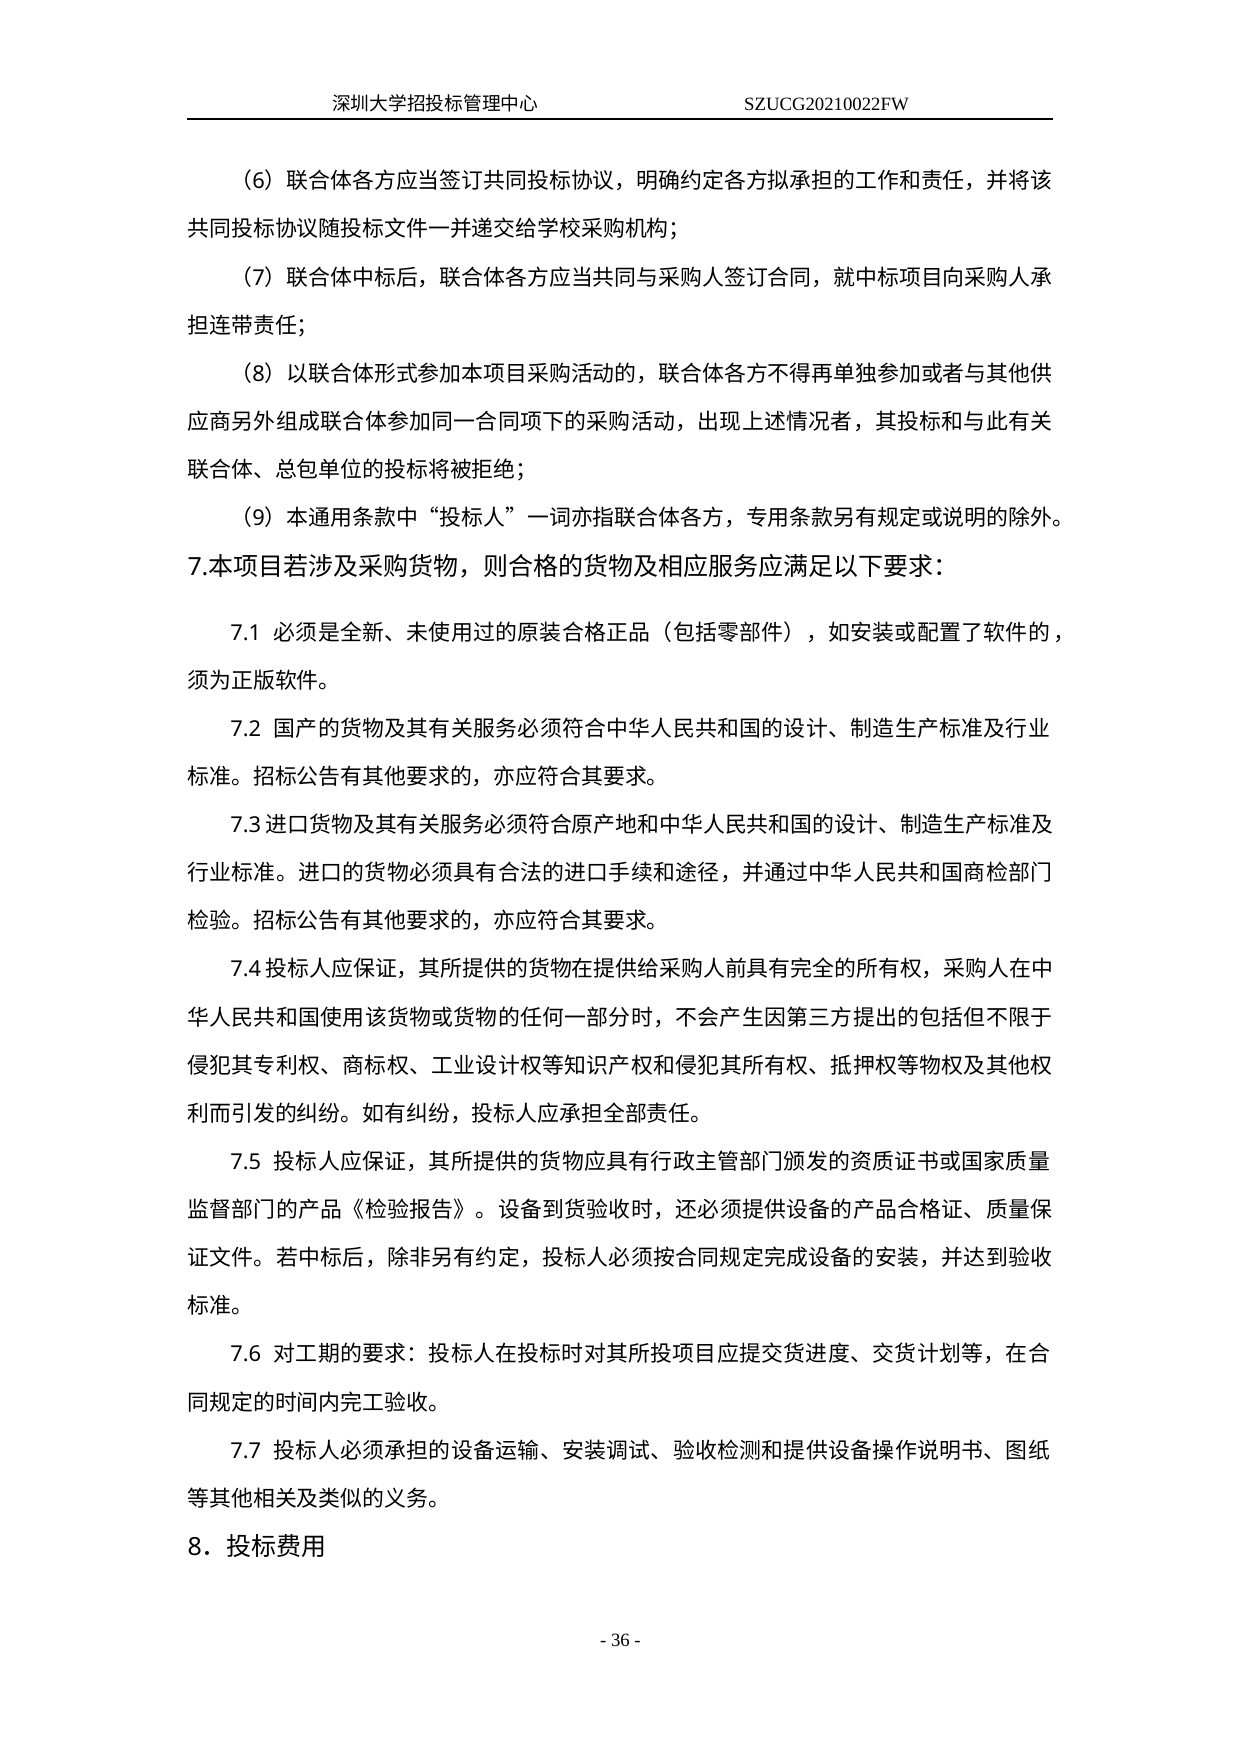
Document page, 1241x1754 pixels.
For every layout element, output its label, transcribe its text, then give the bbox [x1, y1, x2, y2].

text 7.3进口货物及其有关服务必须符合原产地和中华人民共和国的设计、制造生产标准及行业标准。进口的货物必须具有合法的进口手续和途径，并通过中华人民共和国商检部门检验。招标公告有其他要求的，亦应符合其要求。 [187, 799, 1053, 943]
text （7）联合体中标后，联合体各方应当共同与采购人签订合同，就中标项目向采购人承担连带责任； [187, 251, 1053, 348]
text 7.1 必须是全新、未使用过的原装合格正品（包括零部件），如安装或配置了软件的，须为正版软件。 [187, 606, 1053, 703]
text （8）以联合体形式参加本项目采购活动的，联合体各方不得再单独参加或者与其他供应商另外组成联合体参加同一合同项下的采购活动，出现上述情况者，其投标和与此有关联合体、总包单位的投标将被拒绝； [187, 348, 1053, 492]
text 7.6 对工期的要求：投标人在投标时对其所投项目应提交货进度、交货计划等，在合同规定的时间内完工验收。 [187, 1328, 1053, 1424]
text 7.4投标人应保证，其所提供的货物在提供给采购人前具有完全的所有权，采购人在中华人民共和国使用该货物或货物的任何一部分时，不会产生因第三方提出的包括但不限于侵犯其专利权、商标权、工业设计权等知识产权和侵犯其所有权、抵押权等物权及其他权利而引发的纠纷。如有纠纷，投标人应承担全部责任。 [187, 943, 1053, 1136]
text 7.7 投标人必须承担的设备运输、安装调试、验收检测和提供设备操作说明书、图纸等其他相关及类似的义务。 [187, 1424, 1053, 1521]
text （9）本通用条款中“投标人”一词亦指联合体各方，专用条款另有规定或说明的除外。 [187, 492, 1053, 540]
text 7.5 投标人应保证，其所提供的货物应具有行政主管部门颁发的资质证书或国家质量监督部门的产品《检验报告》。设备到货验收时，还必须提供设备的产品合格证、质量保证文件。若中标后，除非另有约定，投标人必须按合同规定完成设备的安装，并达到验收标准。 [187, 1136, 1053, 1328]
text 7.2 国产的货物及其有关服务必须符合中华人民共和国的设计、制造生产标准及行业标准。招标公告有其他要求的，亦应符合其要求。 [187, 703, 1053, 799]
text 7.本项目若涉及采购货物，则合格的货物及相应服务应满足以下要求： [187, 540, 1053, 588]
text （6）联合体各方应当签订共同投标协议，明确约定各方拟承担的工作和责任，并将该共同投标协议随投标文件一并递交给学校采购机构； [187, 155, 1053, 251]
text 8．投标费用 [187, 1521, 1053, 1569]
